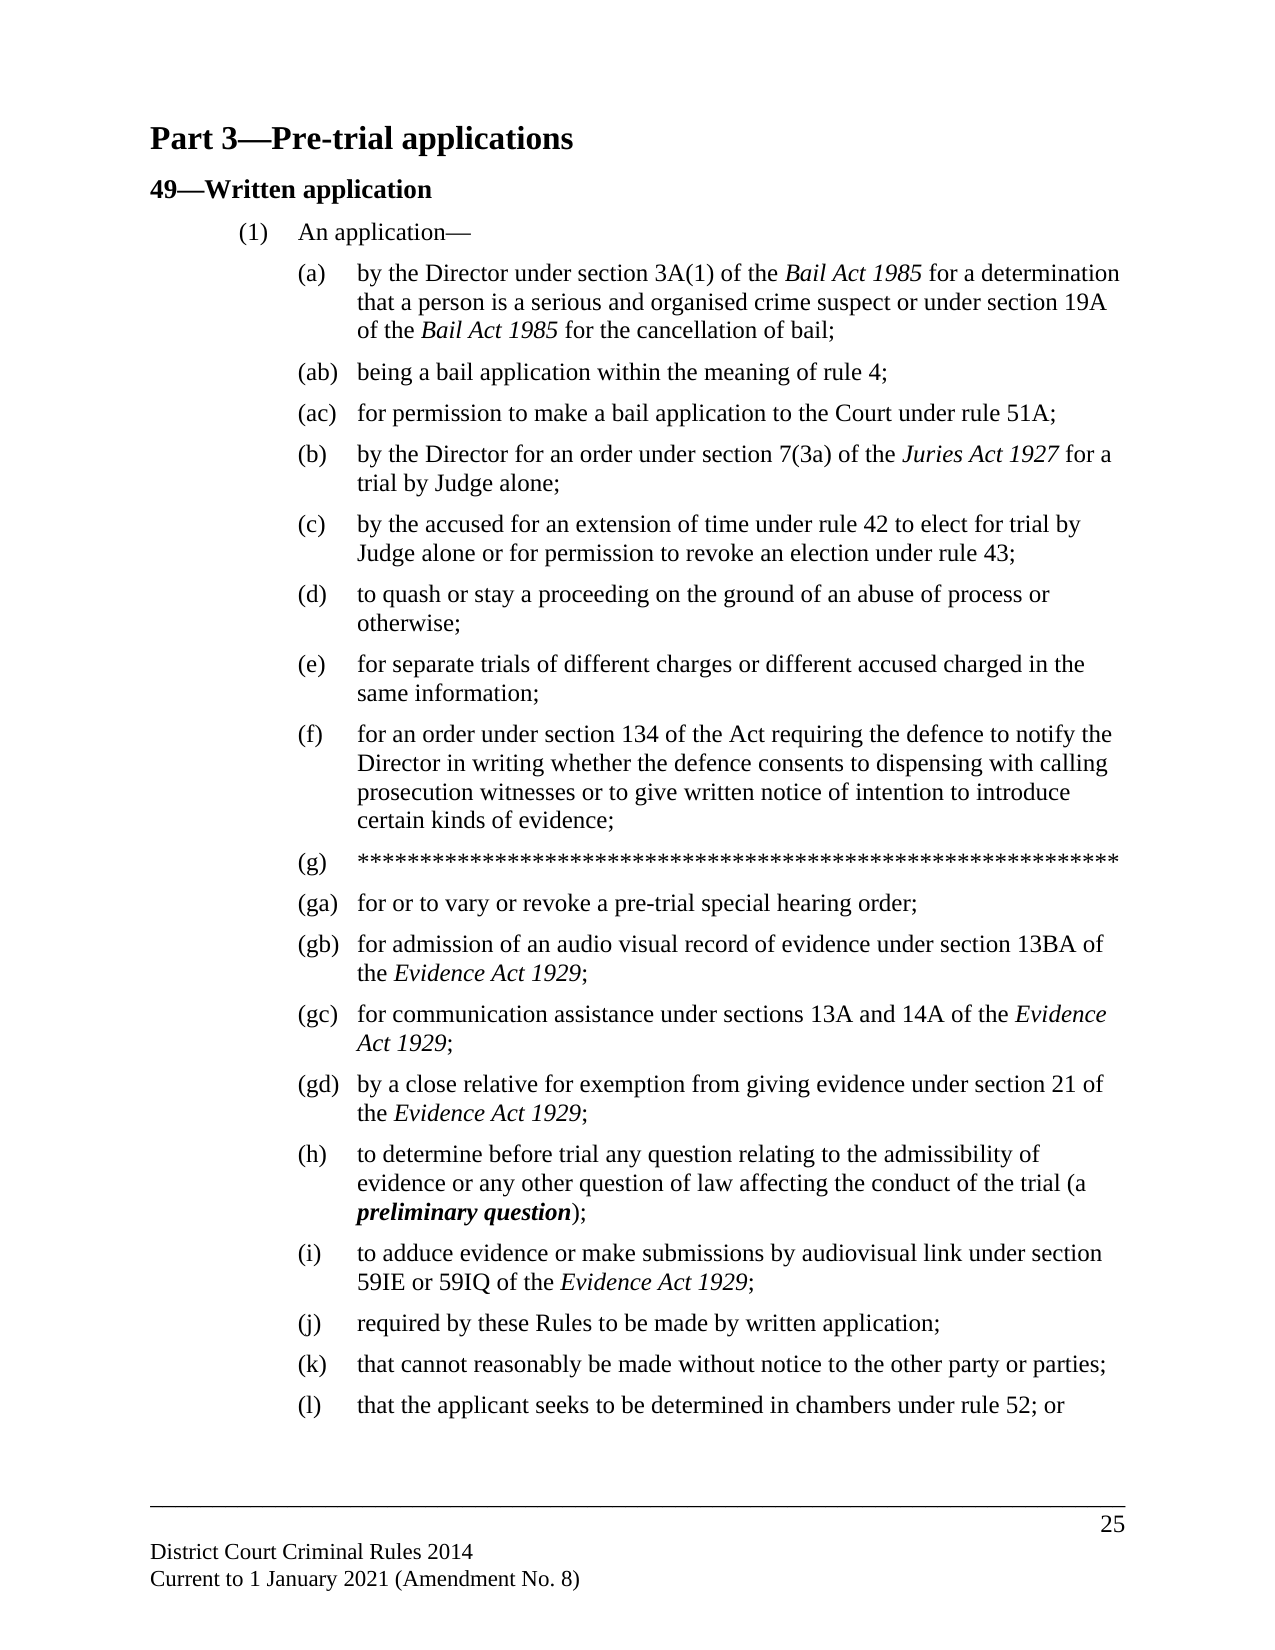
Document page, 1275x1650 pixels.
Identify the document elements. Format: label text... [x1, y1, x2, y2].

text (l) that the applicant seeks to be determined in chambers under rule 52; or [298, 1391, 1125, 1419]
text (j) required by these Rules to be made by written application; [298, 1308, 1125, 1337]
text (ac) for permission to make a bail application to the Court under rule 51A; [298, 398, 1125, 427]
text (b) by the Director for an order under section 7(3a) of the Juries Act 1927 for a trial by Judge alone; [298, 439, 1125, 497]
text (ab) being a bail application within the meaning of rule 4; [298, 357, 1125, 386]
text (gc) for communication assistance under sections 13A and 14A of the Evidence Act 1929; [298, 999, 1125, 1057]
text (g) ************************************************************* [298, 847, 1125, 876]
text 49—Written application [150, 173, 1125, 204]
text (i) to adduce evidence or make submissions by audiovisual link under section 59IE or 59IQ of the Evidence Act 1929; [298, 1238, 1125, 1296]
text (gd) by a close relative for exemption from giving evidence under section 21 of the Evidence Act 1929; [298, 1069, 1125, 1127]
text (d) to quash or stay a proceeding on the ground of an abuse of process or otherwise; [298, 579, 1125, 637]
text (c) by the accused for an extension of time under rule 42 to elect for trial by Judge alone or for permission to revoke an election under rule 43; [298, 509, 1125, 567]
text Part 3—Pre-trial applications [150, 118, 1125, 157]
text (k) that cannot reasonably be made without notice to the other party or parties; [298, 1349, 1125, 1378]
text (gb) for admission of an audio visual record of evidence under section 13BA of the Evidence Act 1929; [298, 929, 1125, 987]
text (f) for an order under section 134 of the Act requiring the defence to notify the Director in writing whether the defence consents to dispensing with calling prosecution witnesses or to give written notice of intention to introduce certain kinds of evidence; [298, 719, 1125, 834]
text (1) An application— [239, 217, 1125, 246]
text (h) to determine before trial any question relating to the admissibility of evidence or any other question of law affecting the conduct of the trial (a preliminary question); [298, 1139, 1125, 1226]
text (ga) for or to vary or revoke a pre-trial special hearing order; [298, 888, 1125, 917]
text (a) by the Director under section 3A(1) of the Bail Act 1985 for a determination that a person is a serious and organised crime suspect or under section 19A of the Bail Act 1985 for the cancellation of bail; [298, 258, 1125, 344]
text (e) for separate trials of different charges or different accused charged in the same information; [298, 649, 1125, 707]
